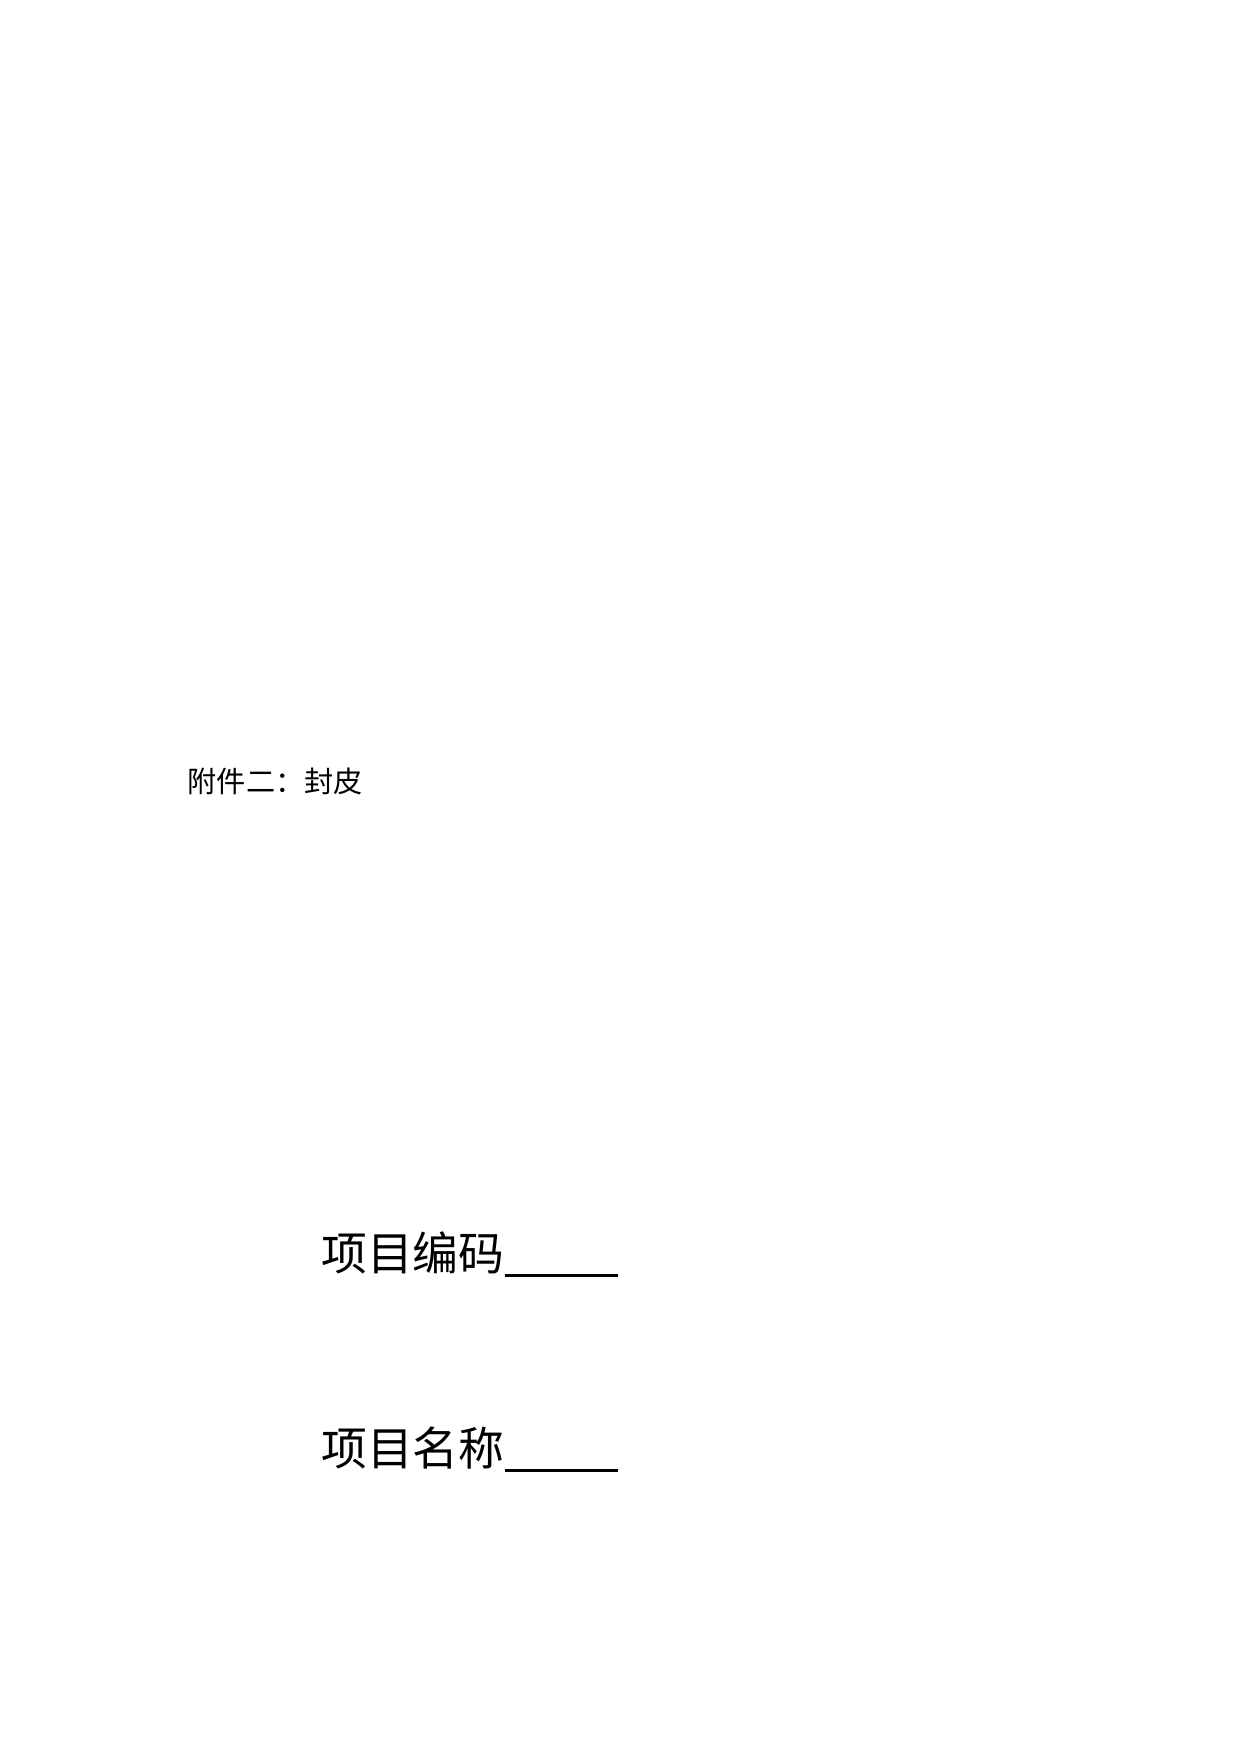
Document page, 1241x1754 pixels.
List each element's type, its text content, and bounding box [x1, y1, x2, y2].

text 项目编码 [187, 1202, 1053, 1299]
text 项目名称 [187, 1397, 1053, 1494]
text 附件二：封皮 [187, 747, 1053, 812]
